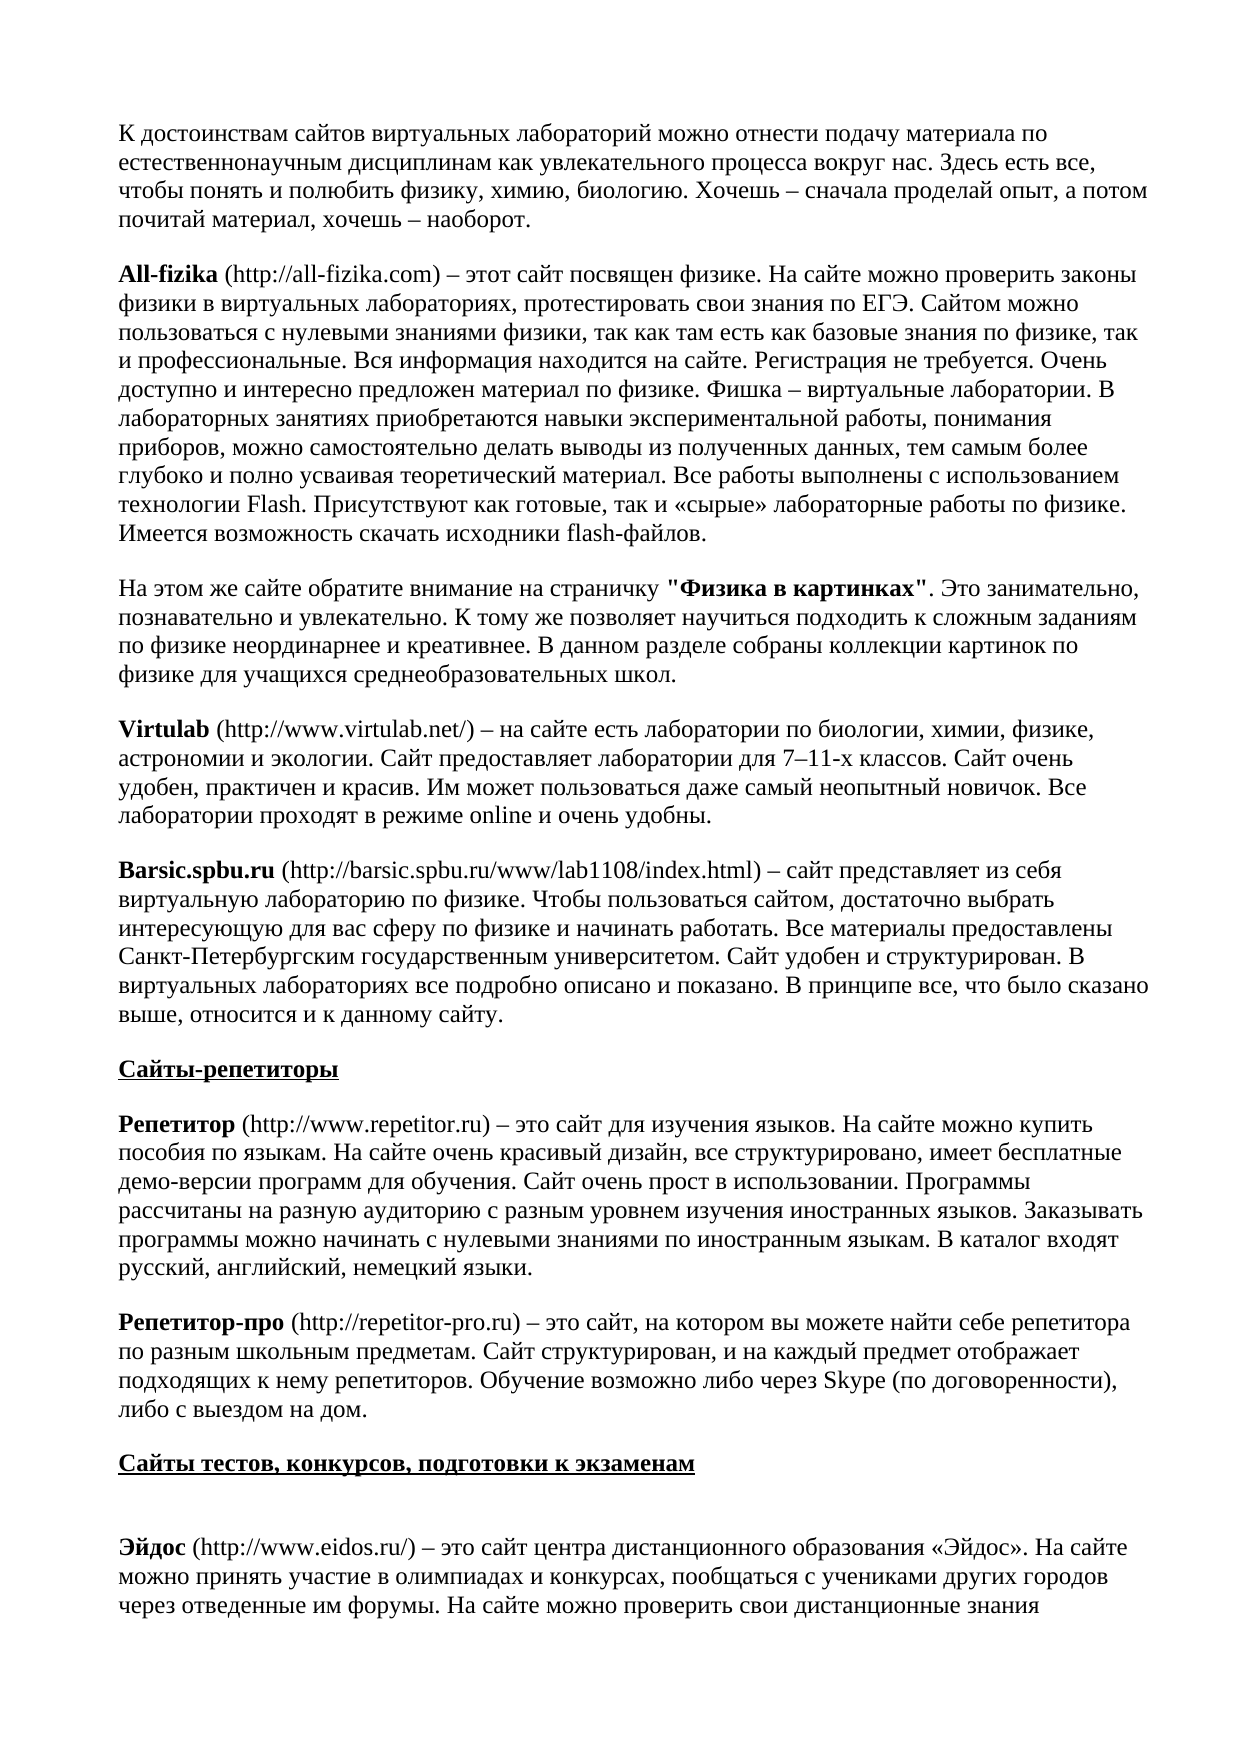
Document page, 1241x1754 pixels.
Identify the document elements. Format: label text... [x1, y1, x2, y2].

text Репетитор (http://www.repetitor.ru) – это сайт для изучения языков. На сайте можно купить пособия по языкам. На сайте очень красивый дизайн, все структурировано, имеет бесплатные демо-версии программ для обучения. Сайт очень прост в использовании. Программы рассчитаны на разную аудиторию с разным уровнем изучения иностранных языков. Заказывать программы можно начинать с нулевыми знаниями по иностранным языкам. В каталог входят русский, английский, немецкий языки. [118, 1109, 1152, 1281]
text На этом же сайте обратите внимание на страничку "Физика в картинках". Это занимательно, познавательно и увлекательно. К тому же позволяет научиться подходить к сложным заданиям по физике неординарнее и креативнее. В данном разделе собраны коллекции картинок по физике для учащихся среднеобразовательных школ. [118, 573, 1152, 688]
text All-fizika (http://all-fizika.com) – этот сайт посвящен физике. На сайте можно проверить законы физики в виртуальных лабораториях, протестировать свои знания по ЕГЭ. Сайтом можно пользоваться с нулевыми знаниями физики, так как там есть как базовые знания по физике, так и профессиональные. Вся информация находится на сайте. Регистрация не требуется. Очень доступно и интересно предложен материал по физике. Фишка – виртуальные лаборатории. В лабораторных занятиях приобретаются навыки экспериментальной работы, понимания приборов, можно самостоятельно делать выводы из полученных данных, тем самым более глубоко и полно усваивая теоретический материал. Все работы выполнены с использованием технологии Flash. Присутствуют как готовые, так и «сырые» лабораторные работы по физике. Имеется возможность скачать исходники flash-файлов. [118, 259, 1152, 547]
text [118, 1503, 1152, 1618]
text К достоинствам сайтов виртуальных лабораторий можно отнести подачу материала по естественнонаучным дисциплинам как увлекательного процесса вокруг нас. Здесь есть все, чтобы понять и полюбить физику, химию, биологию. Хочешь – сначала проделай опыт, а потом почитай материал, хочешь – наоборот. [118, 118, 1152, 233]
text Репетитор-про (http://repetitor-pro.ru) – это сайт, на котором вы можете найти себе репетитора по разным школьным предметам. Сайт структурирован, и на каждый предмет отображает подходящих к нему репетиторов. Обучение возможно либо через Skype (по договоренности), либо с выездом на дом. [118, 1307, 1152, 1422]
text Virtulab (http://www.virtulab.net/) – на сайте есть лаборатории по биологии, химии, физике, астрономии и экологии. Сайт предоставляет лаборатории для 7–11-х классов. Сайт очень удобен, практичен и красив. Им может пользоваться даже самый неопытный новичок. Все лаборатории проходят в режиме online и очень удобны. [118, 714, 1152, 829]
text Сайты тестов, конкурсов, подготовки к экзаменам [118, 1448, 1152, 1477]
text Barsic.spbu.ru (http://barsic.spbu.ru/www/lab1108/index.html) – сайт представляет из себя виртуальную лабораторию по физике. Чтобы пользоваться сайтом, достаточно выбрать интересующую для вас сферу по физике и начинать работать. Все материалы предоставлены Санкт-Петербургским государственным университетом. Сайт удобен и структурирован. В виртуальных лабораториях все подробно описано и показано. В принципе все, что было сказано выше, относится и к данному сайту. [118, 855, 1152, 1028]
text Сайты-репетиторы [118, 1054, 1152, 1083]
